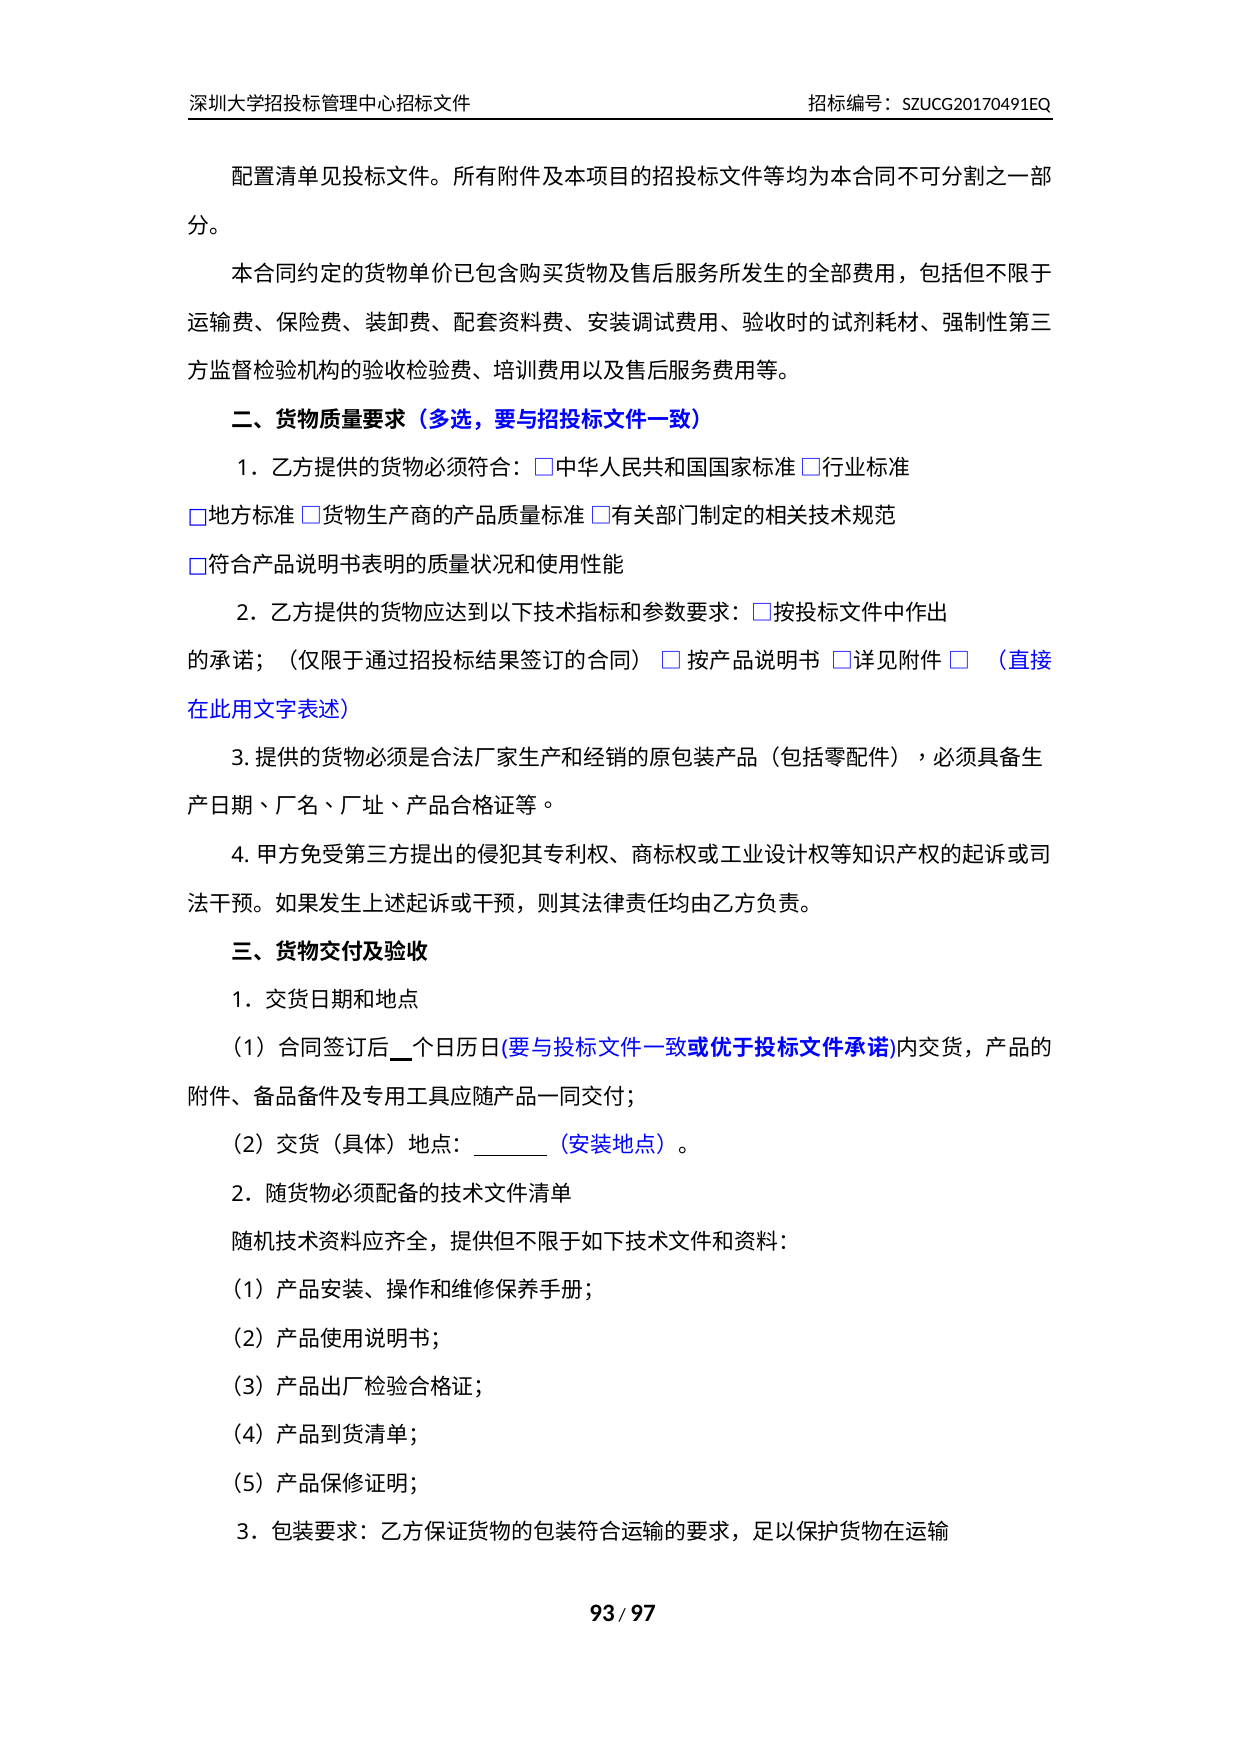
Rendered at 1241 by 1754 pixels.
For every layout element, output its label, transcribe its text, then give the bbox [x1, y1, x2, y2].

text 配置清单见投标文件。所有附件及本项目的招投标文件等均为本合同不可分割之一部分。 [187, 158, 1053, 240]
text 本合同约定的货物单价已包含购买货物及售后服务所发生的全部费用，包括但不限于运输费、保险费、装卸费、配套资料费、安装调试费用、验收时的试剂耗材、强制性第三方监督检验机构的验收检验费、培训费用以及售后服务费用等。 [187, 256, 1053, 386]
text （4）产品到货清单； [187, 1417, 1053, 1450]
text （2）交货（具体）地点： （安装地点）。 [187, 1127, 1053, 1160]
text 1．交货日期和地点 [187, 982, 1053, 1014]
text 2．随货物必须配备的技术文件清单 [187, 1176, 1053, 1208]
text □地方标准 □货物生产商的产品质量标准 □有关部门制定的相关技术规范 [187, 498, 1053, 531]
text （1）合同签订后 个日历日(要与投标文件一致或优于投标文件承诺)内交货，产品的附件、备品备件及专用工具应随产品一同交付； [187, 1030, 1053, 1111]
text 3．包装要求：乙方保证货物的包装符合运输的要求，足以保护货物在运输 [236, 1514, 1053, 1546]
text 二、货物质量要求（多选，要与招投标文件一致） [187, 401, 1053, 434]
text 三、货物交付及验收 [187, 933, 1053, 966]
text （3）产品出厂检验合格证； [187, 1369, 1053, 1401]
text □符合产品说明书表明的质量状况和使用性能 [187, 546, 1053, 579]
text 2．乙方提供的货物应达到以下技术指标和参数要求：□按投标文件中作出 [236, 595, 1053, 627]
text （1）产品安装、操作和维修保养手册； [187, 1272, 1053, 1305]
text 1．乙方提供的货物必须符合：□中华人民共和国国家标准 □行业标准 [236, 450, 1053, 482]
text （2）产品使用说明书； [187, 1321, 1053, 1353]
text 的承诺；（仅限于通过招投标结果签订的合同） □ 按产品说明书 □详见附件 □ （直接在此用文字表述） [187, 643, 1053, 724]
text （5）产品保修证明； [187, 1466, 1053, 1498]
text 4. 甲方免受第三方提出的侵犯其专利权、商标权或工业设计权等知识产权的起诉或司法干预。如果发生上述起诉或干预，则其法律责任均由乙方负责。 [187, 836, 1053, 918]
text 随机技术资料应齐全，提供但不限于如下技术文件和资料： [187, 1224, 1053, 1256]
text 3. 提供的货物必须是合法厂家生产和经销的原包装产品（包括零配件），必须具备生产日期、厂名、厂址、产品合格证等。 [187, 740, 1053, 821]
